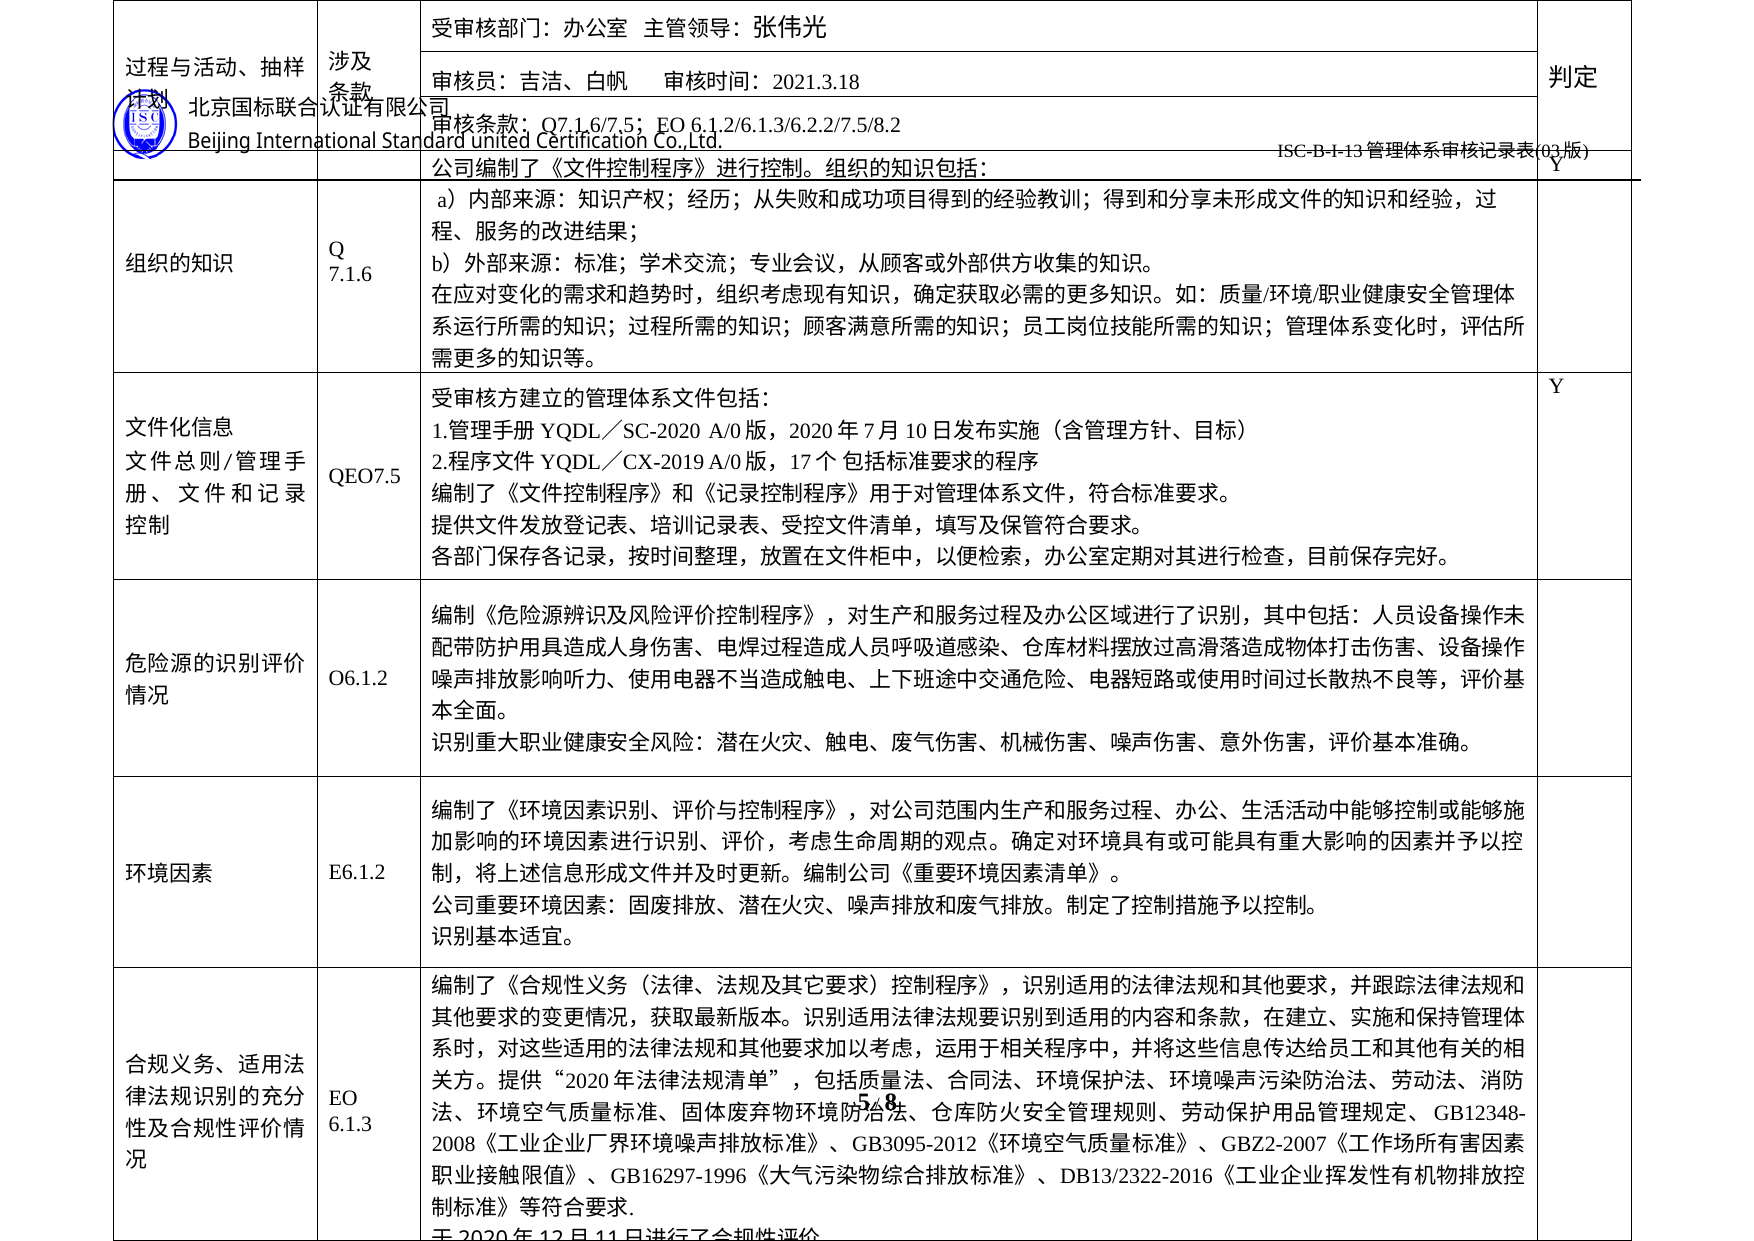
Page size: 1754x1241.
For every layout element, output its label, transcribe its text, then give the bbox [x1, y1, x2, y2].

table_cell EO 6.1.3 [318, 968, 420, 1240]
table_header 受审核部门：办公室 主管领导：张伟光 [421, 1, 1537, 51]
table_cell 审核员：吉洁、白帆 审核时间：2021.3.18 [421, 52, 1537, 96]
table_cell [1538, 580, 1631, 776]
table_cell 编制《危险源辨识及风险评价控制程序》，对生产和服务过程及办公区域进行了识别，其中包括：人员设备操作未配带防护用具造成人身伤害、电焊过程造成人员呼吸道感染、仓库材料摆放过高滑落造成物体打击伤害、设备操作噪声排放影响听力、使用电器不当造成触电、上下班途中交通危险、电器短路或使用时间过长散热不良等，评价基本全面。 识别重大职业健康安全风险：潜在火灾、触电、废气伤害、机械伤害、噪声伤害、意外伤害，评价基本准确。 [421, 580, 1537, 776]
table_cell Y [1538, 151, 1631, 372]
table_cell [1538, 968, 1631, 1240]
table_cell Q 7.1.6 [318, 151, 420, 372]
table_cell 公司编制了《文件控制程序》进行控制。组织的知识包括： a）内部来源：知识产权；经历；从失败和成功项目得到的经验教训；得到和分享未形成文件的知识和经验，过程、服务的改进结果； b）外部来源：标准；学术交流；专业会议，从顾客或外部供方收集的知识。 在应对变化的需求和趋势时，组织考虑现有知识，确定获取必需的更多知识。如：质量/环境/职业健康安全管理体系运行所需的知识；过程所需的知识；顾客满意所需的知识；员工岗位技能所需的知识；管理体系变化时，评估所需更多的知识等。 [421, 151, 1537, 372]
table_cell E6.1.2 [318, 777, 420, 967]
table_cell 编制了《合规性义务（法律、法规及其它要求）控制程序》，识别适用的法律法规和其他要求，并跟踪法律法规和其他要求的变更情况，获取最新版本。识别适用法律法规要识别到适用的内容和条款，在建立、实施和保持管理体系时，对这些适用的法律法规和其他要求加以考虑，运用于相关程序中，并将这些信息传达给员工和其他有关的相关方。提供“2020年法律法规清单”，包括质量法、合同法、环境保护法、环境噪声污染防治法、劳动法、消防法、环境空气质量标准、固体废弃物环境防治法、仓库防火安全管理规则、劳动保护用品管理规定、GB12348-2008《工业企业厂界环境噪声排放标准》、GB3095-2012《环境空气质量标准》、GBZ2-2007《工作场所有害因素职业接触限值》、GB16297-1996《大气污染物综合排放标准》、DB13/2322-2016《工业企业挥发性有机物排放控制标准》等符合要求. 于2020年12月11日进行了合规性评价。 [421, 968, 1537, 1240]
table_cell 审核条款：Q7.1.6/7.5；EO 6.1.2/6.1.3/6.2.2/7.5/8.2 [421, 97, 1537, 149]
table_header 判定 [1538, 1, 1631, 149]
table_cell [1538, 777, 1631, 967]
table_cell 文件化信息 文件总则/管理手册、文件和记录控制 [114, 373, 317, 579]
table_cell Y [1538, 373, 1631, 579]
table_cell 危险源的识别评价情况 [114, 580, 317, 776]
table_cell 受审核方建立的管理体系文件包括： 1.管理手册YQDL／SC-2020 A/0版，2020年7月10日发布实施（含管理方针、目标） 2.程序文件YQDL／CX-2019 A/0版，17个 包括标准要求的程序 编制了《文件控制程序》和《记录控制程序》用于对管理体系文件，符合标准要求。 提供文件发放登记表、培训记录表、受控文件清单，填写及保管符合要求。 各部门保存各记录，按时间整理，放置在文件柜中，以便检索，办公室定期对其进行检查，目前保存完好。 [421, 373, 1537, 579]
table_header 过程与活动、抽样计划 [114, 1, 317, 149]
table_cell 环境因素 [114, 777, 317, 967]
table_header 涉及 条款 [318, 1, 420, 149]
table_cell 编制了《环境因素识别、评价与控制程序》，对公司范围内生产和服务过程、办公、生活活动中能够控制或能够施加影响的环境因素进行识别、评价，考虑生命周期的观点。确定对环境具有或可能具有重大影响的因素并予以控制，将上述信息形成文件并及时更新。编制公司《重要环境因素清单》。 公司重要环境因素：固废排放、潜在火灾、噪声排放和废气排放。制定了控制措施予以控制。 识别基本适宜。 [421, 777, 1537, 967]
table_cell O6.1.2 [318, 580, 420, 776]
table_cell 组织的知识 [114, 151, 317, 372]
table_cell 合规义务、适用法律法规识别的充分性及合规性评价情况 [114, 968, 317, 1240]
table_cell QEO7.5 [318, 373, 420, 579]
